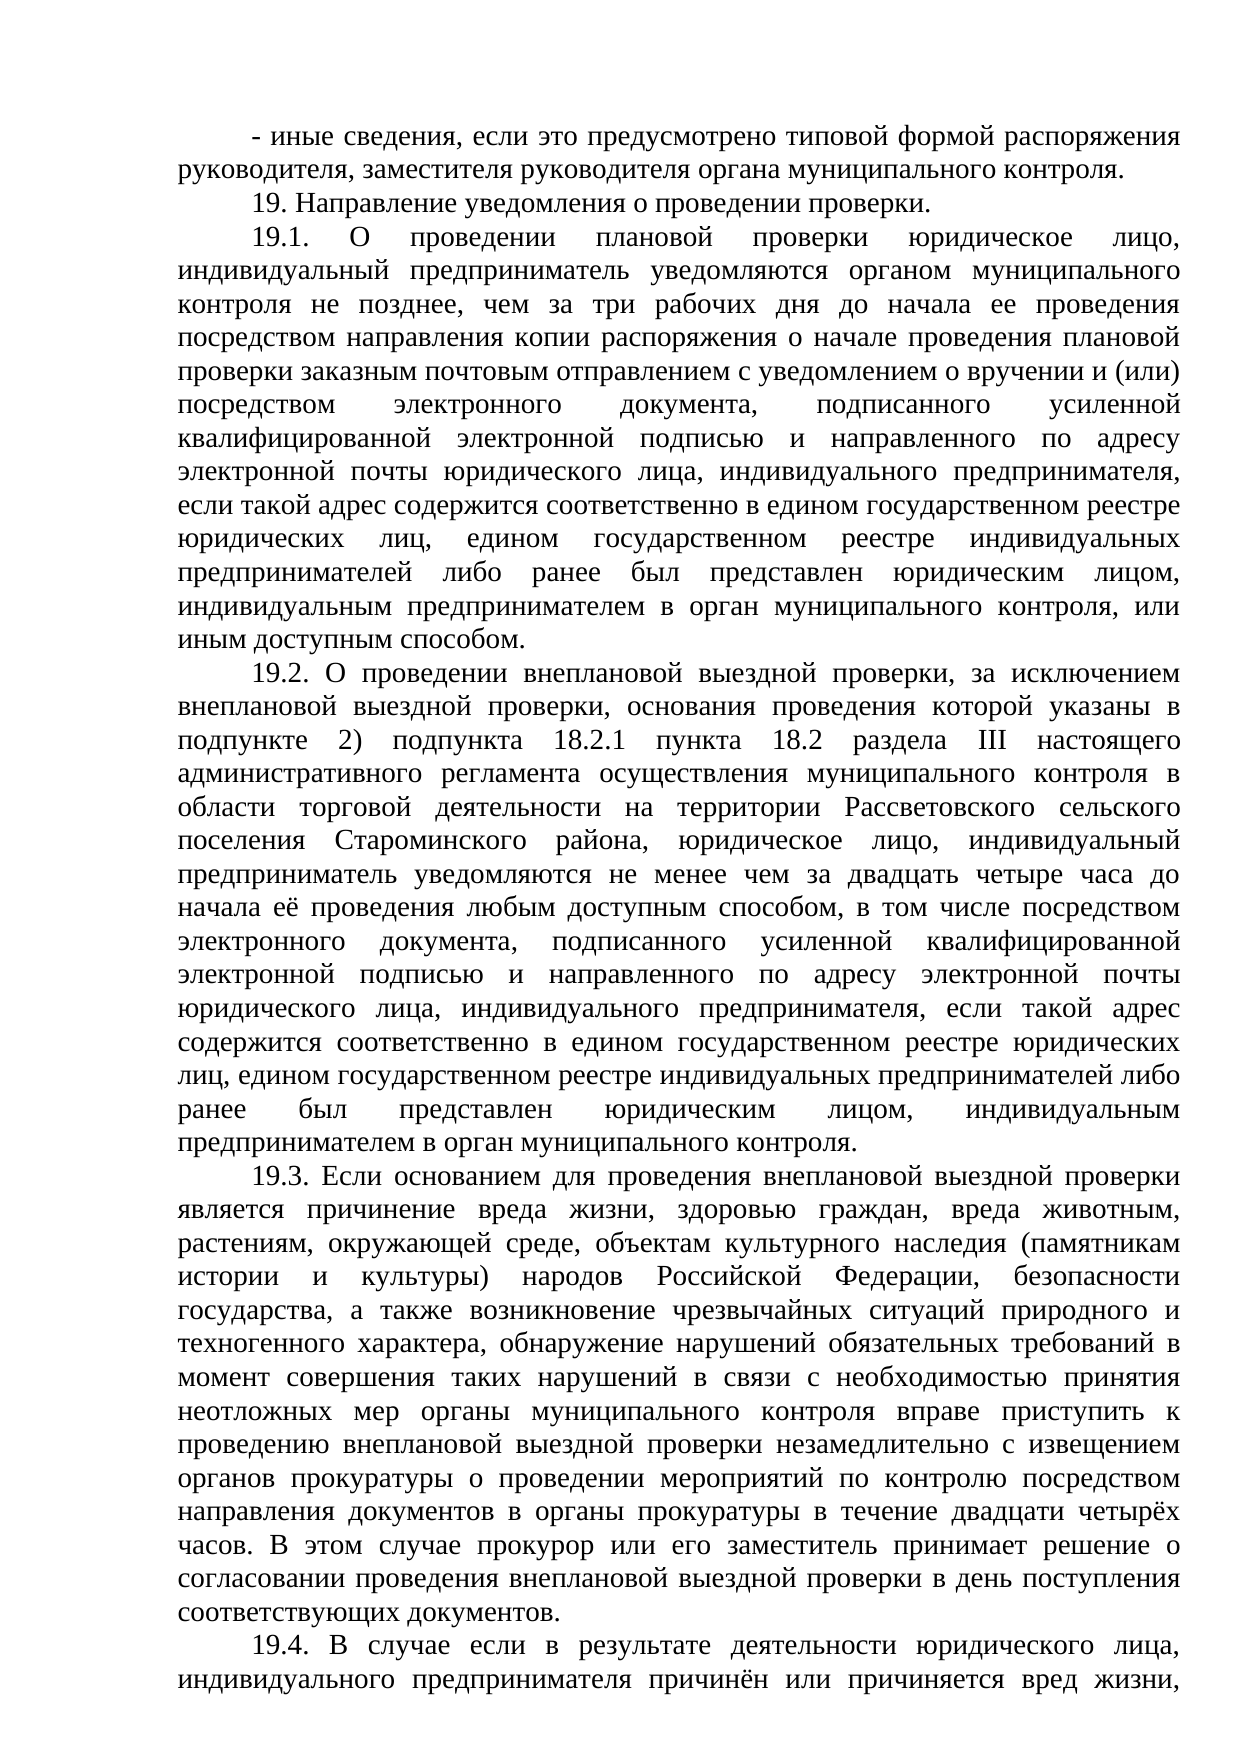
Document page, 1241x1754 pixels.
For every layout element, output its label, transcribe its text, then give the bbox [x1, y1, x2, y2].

text 19.1. О проведении плановой проверки юридическое лицо, индивидуальный предприниматель уведомляются органом муниципального контроля не позднее, чем за три рабочих дня до начала ее проведения посредством направления копии распоряжения о начале проведения плановой проверки заказным почтовым отправлением с уведомлением о вручении и (или) посредством электронного документа, подписанного усиленной квалифицированной электронной подписью и направленного по адресу электронной почты юридического лица, индивидуального предпринимателя, если такой адрес содержится соответственно в едином государственном реестре юридических лиц, едином государственном реестре индивидуальных предпринимателей либо ранее был представлен юридическим лицом, индивидуальным предпринимателем в орган муниципального контроля, или иным доступным способом. [177, 219, 1181, 655]
text - иные сведения, если это предусмотрено типовой формой распоряжения руководителя, заместителя руководителя органа муниципального контроля. [177, 118, 1181, 185]
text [177, 1627, 1181, 1694]
text 19.2. О проведении внеплановой выездной проверки, за исключением внеплановой выездной проверки, основания проведения которой указаны в подпункте 2) подпункта 18.2.1 пункта 18.2 раздела III настоящего административного регламента осуществления муниципального контроля в области торговой деятельности на территории Рассветовского сельского поселения Староминского района, юридическое лицо, индивидуальный предприниматель уведомляются не менее чем за двадцать четыре часа до начала её проведения любым доступным способом, в том числе посредством электронного документа, подписанного усиленной квалифицированной электронной подписью и направленного по адресу электронной почты юридического лица, индивидуального предпринимателя, если такой адрес содержится соответственно в едином государственном реестре юридических лиц, едином государственном реестре индивидуальных предпринимателей либо ранее был представлен юридическим лицом, индивидуальным предпринимателем в орган муниципального контроля. [177, 655, 1181, 1158]
text 19. Направление уведомления о проведении проверки. [177, 185, 1181, 219]
text 19.3. Если основанием для проведения внеплановой выездной проверки является причинение вреда жизни, здоровью граждан, вреда животным, растениям, окружающей среде, объектам культурного наследия (памятникам истории и культуры) народов Российской Федерации, безопасности государства, а также возникновение чрезвычайных ситуаций природного и техногенного характера, обнаружение нарушений обязательных требований в момент совершения таких нарушений в связи с необходимостью принятия неотложных мер органы муниципального контроля вправе приступить к проведению внеплановой выездной проверки незамедлительно с извещением органов прокуратуры о проведении мероприятий по контролю посредством направления документов в органы прокуратуры в течение двадцати четырёх часов. В этом случае прокурор или его заместитель принимает решение о согласовании проведения внеплановой выездной проверки в день поступления соответствующих документов. [177, 1158, 1181, 1627]
